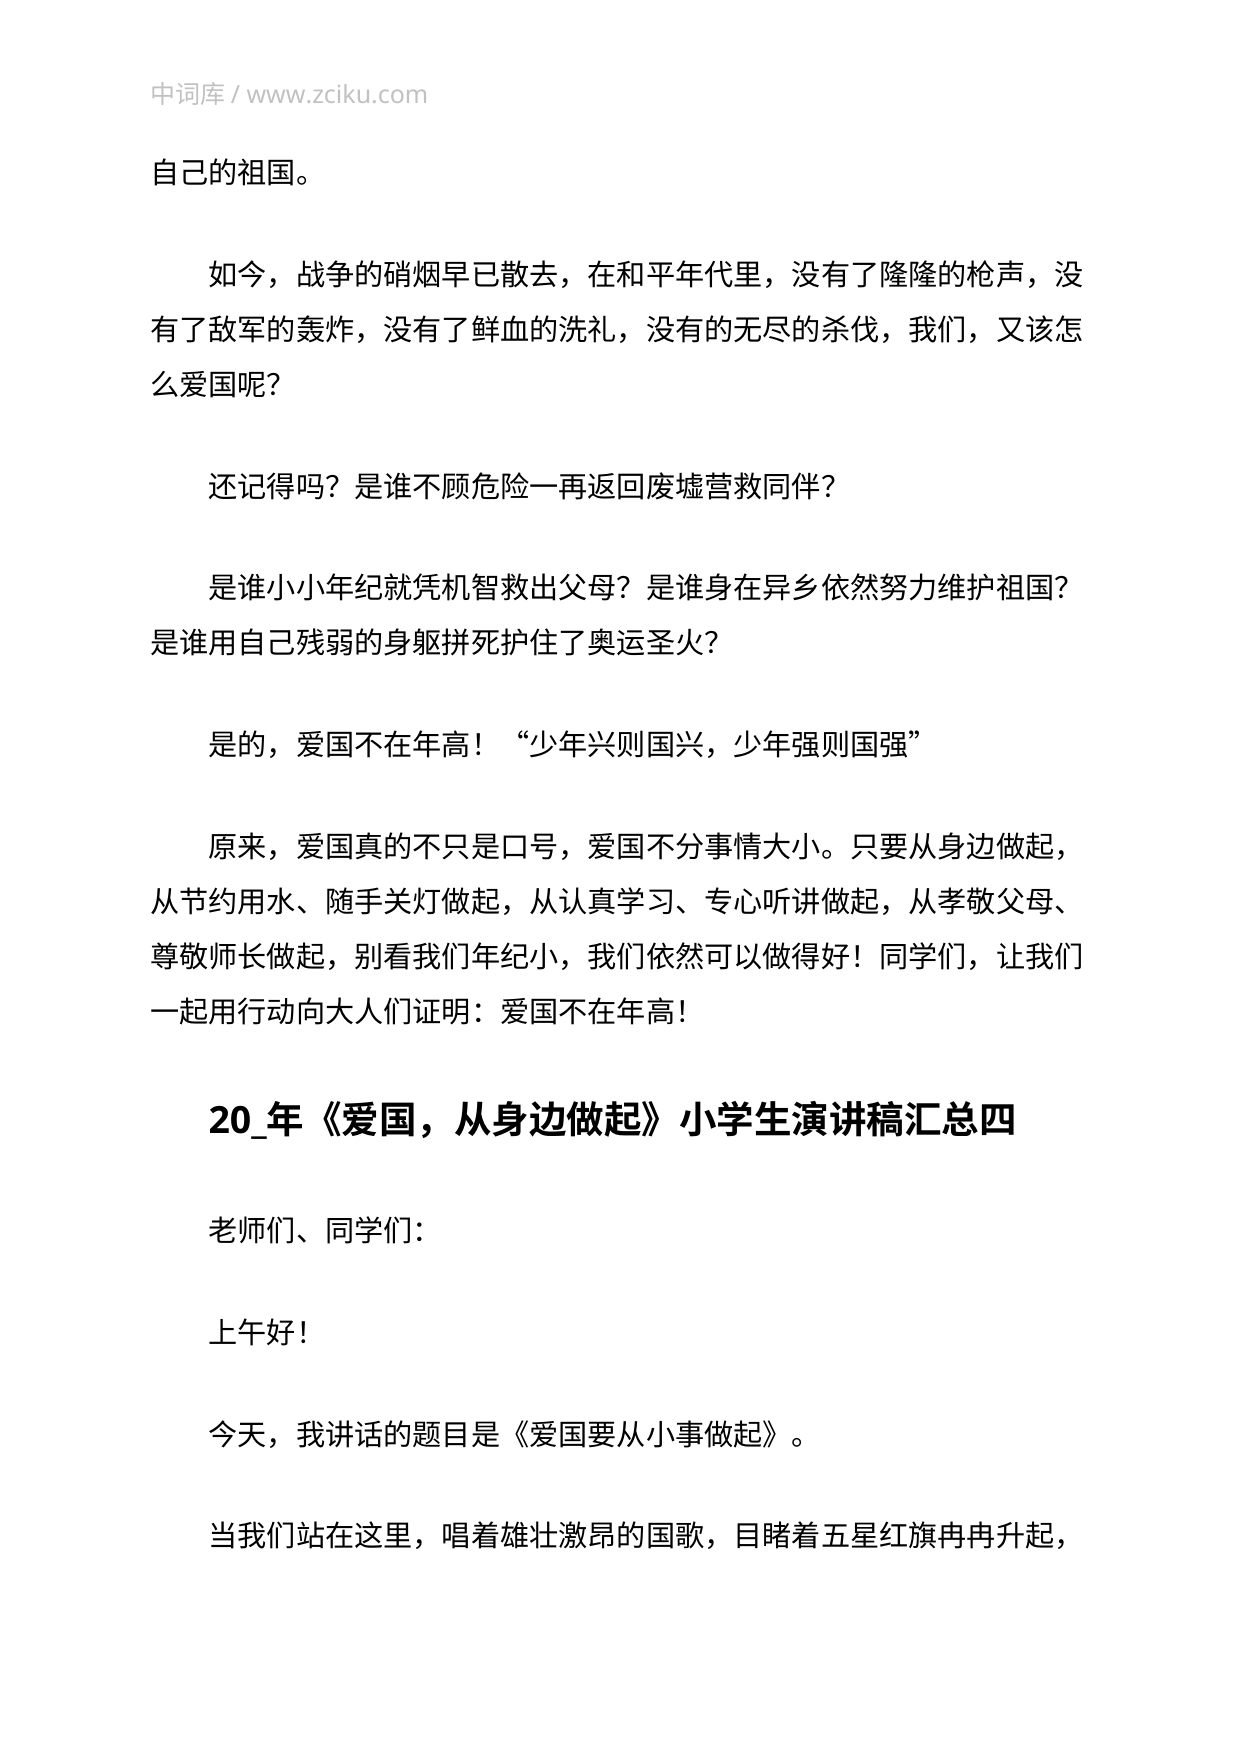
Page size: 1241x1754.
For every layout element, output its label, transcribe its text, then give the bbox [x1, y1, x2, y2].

text 是的，爱国不在年高！“少年兴则国兴，少年强则国强” [150, 722, 1090, 764]
text 如今，战争的硝烟早已散去，在和平年代里，没有了隆隆的枪声，没有了敌军的轰炸，没有了鲜血的洗礼，没有的无尽的杀伐，我们，又该怎么爱国呢？ [150, 252, 1090, 404]
text 原来，爱国真的不只是口号，爱国不分事情大小。只要从身边做起，从节约用水、随手关灯做起，从认真学习、专心听讲做起，从孝敬父母、尊敬师长做起，别看我们年纪小，我们依然可以做得好！同学们，让我们一起用行动向大人们证明：爱国不在年高！ [150, 823, 1090, 1031]
text 老师们、同学们： [150, 1208, 1090, 1250]
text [150, 1513, 1090, 1555]
text 上午好！ [150, 1309, 1090, 1352]
text 20_年《爱国，从身边做起》小学生演讲稿汇总四 [150, 1090, 1090, 1144]
text 是谁小小年纪就凭机智救出父母？是谁身在异乡依然努力维护祖国？是谁用自己残弱的身躯拼死护住了奥运圣火？ [150, 565, 1090, 662]
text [150, 150, 1090, 192]
text 今天，我讲话的题目是《爱国要从小事做起》。 [150, 1411, 1090, 1453]
text 还记得吗？是谁不顾危险一再返回废墟营救同伴？ [150, 463, 1090, 506]
